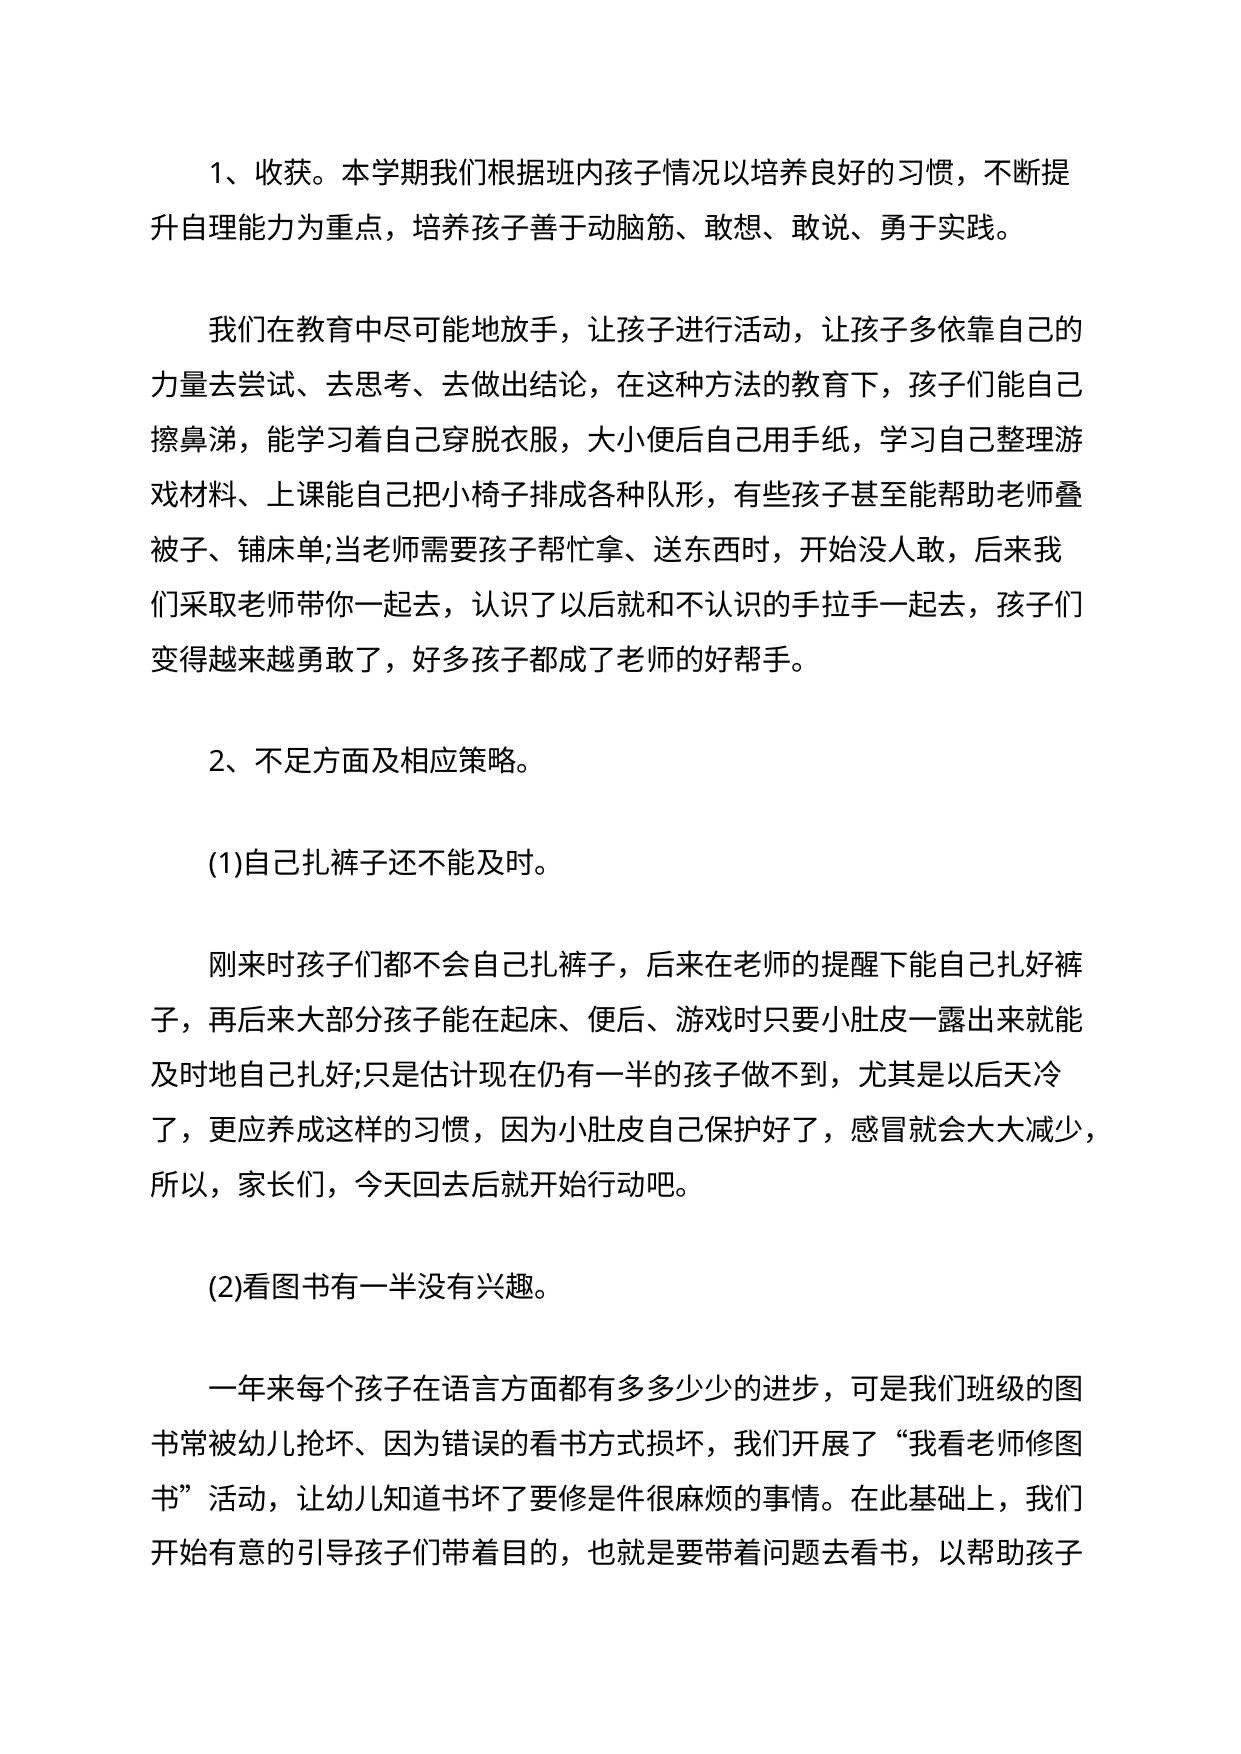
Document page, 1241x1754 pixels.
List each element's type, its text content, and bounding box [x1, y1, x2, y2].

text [150, 1365, 1090, 1572]
text 1、收获。本学期我们根据班内孩子情况以培养良好的习惯，不断提升自理能力为重点，培养孩子善于动脑筋、敢想、敢说、勇于实践。 [150, 150, 1090, 247]
text 刚来时孩子们都不会自己扎裤子，后来在老师的提醒下能自己扎好裤子，再后来大部分孩子能在起床、便后、游戏时只要小肚皮一露出来就能及时地自己扎好;只是估计现在仍有一半的孩子做不到，尤其是以后天冷了，更应养成这样的习惯，因为小肚皮自己保护好了，感冒就会大大减少，所以，家长们，今天回去后就开始行动吧。 [150, 942, 1090, 1204]
text (1)自己扎裤子还不能及时。 [150, 840, 1090, 882]
text (2)看图书有一半没有兴趣。 [150, 1263, 1090, 1306]
text 我们在教育中尽可能地放手，让孩子进行活动，让孩子多依靠自己的力量去尝试、去思考、去做出结论，在这种方法的教育下，孩子们能自己擦鼻涕，能学习着自己穿脱衣服，大小便后自己用手纸，学习自己整理游戏材料、上课能自己把小椅子排成各种队形，有些孩子甚至能帮助老师叠被子、铺床单;当老师需要孩子帮忙拿、送东西时，开始没人敢，后来我们采取老师带你一起去，认识了以后就和不认识的手拉手一起去，孩子们变得越来越勇敢了，好多孩子都成了老师的好帮手。 [150, 307, 1090, 678]
text 2、不足方面及相应策略。 [150, 738, 1090, 780]
